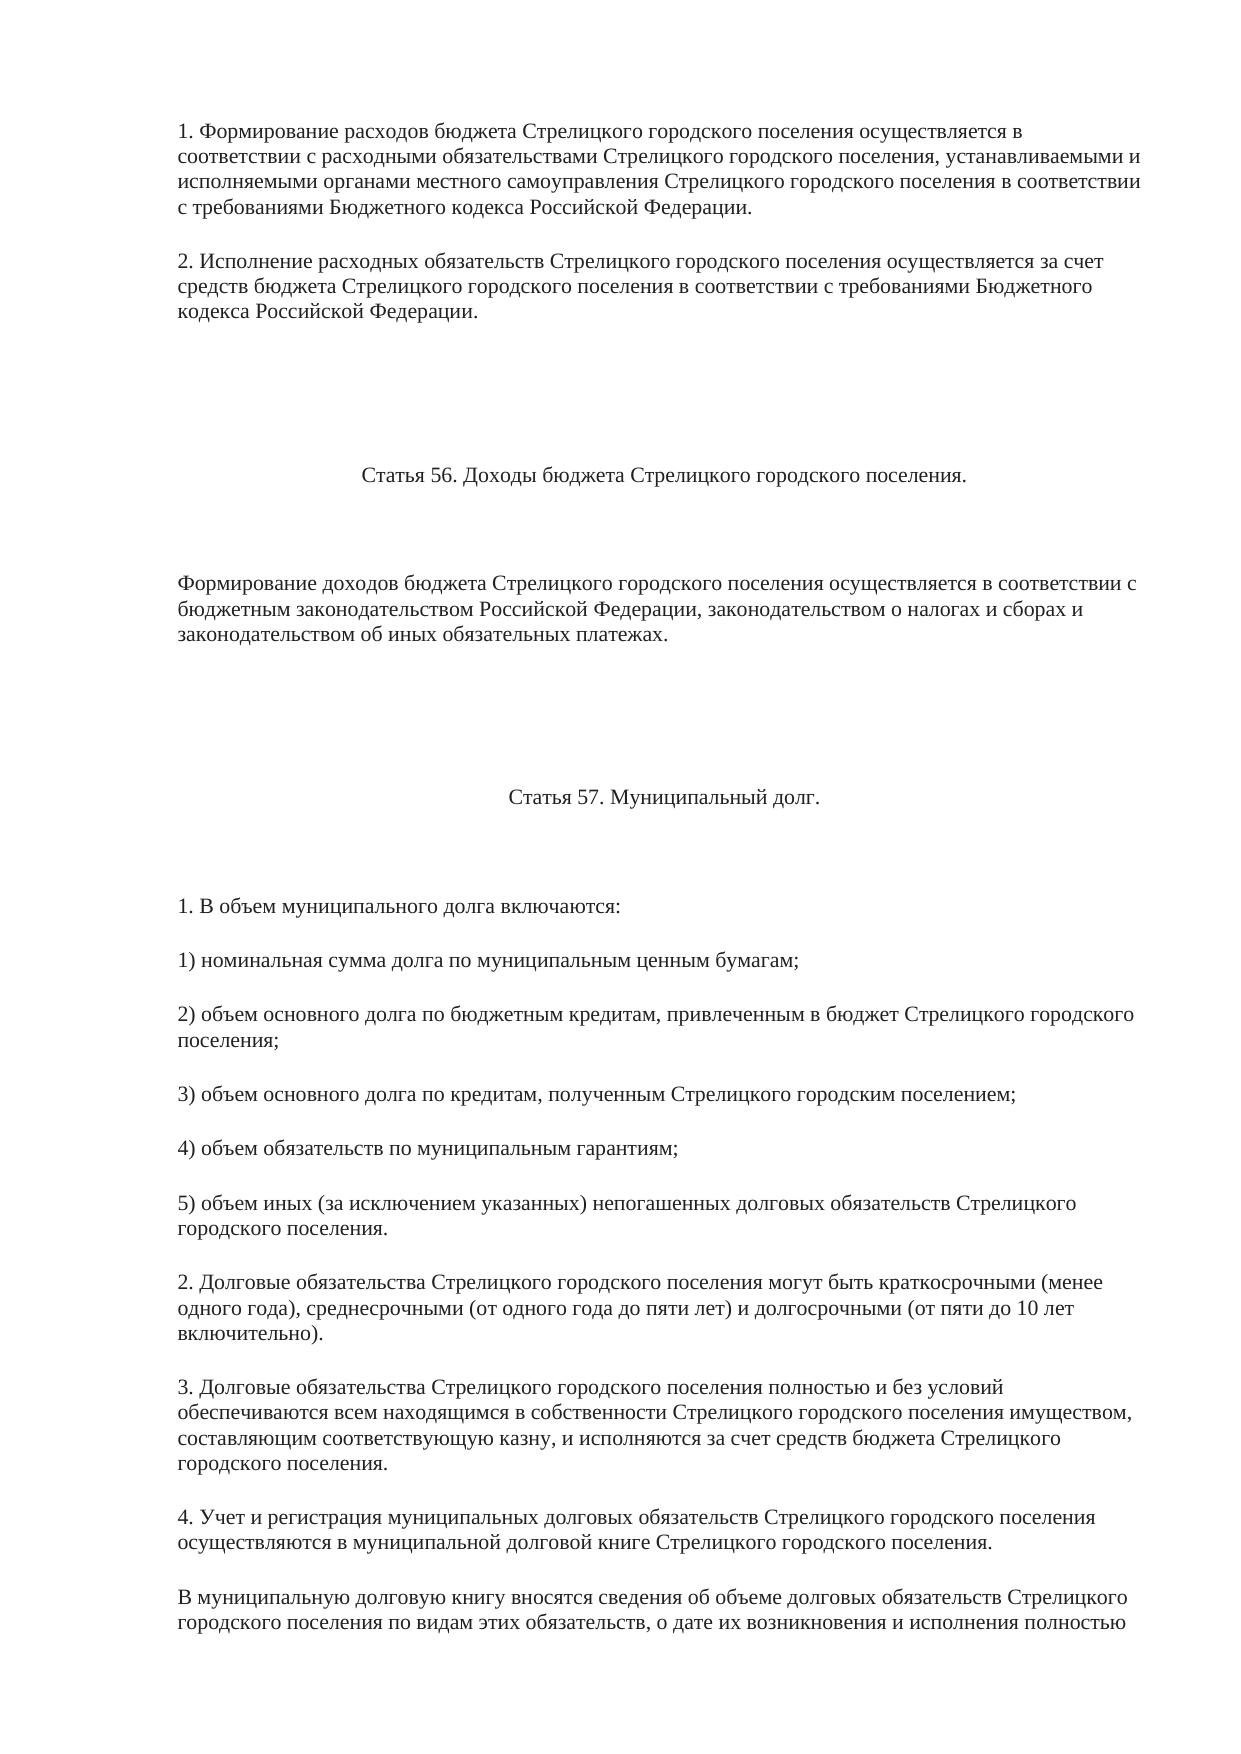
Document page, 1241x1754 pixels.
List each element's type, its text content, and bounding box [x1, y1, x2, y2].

text Статья 57. Муниципальный долг. [177, 784, 1152, 809]
text Статья 56. Доходы бюджета Стрелицкого городского поселения. [177, 462, 1152, 487]
text 3) объем основного долга по кредитам, полученным Стрелицкого городским поселением; [177, 1081, 1152, 1106]
text 2) объем основного долга по бюджетным кредитам, привлеченным в бюджет Стрелицкого городского поселения; [177, 1001, 1152, 1052]
text Формирование доходов бюджета Стрелицкого городского поселения осуществляется в соответствии с бюджетным законодательством Российской Федерации, законодательством о налогах и сборах и законодательством об иных обязательных платежах. [177, 570, 1152, 646]
text 1. В объем муниципального долга включаются: [177, 893, 1152, 918]
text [177, 1584, 1152, 1634]
text 1) номинальная сумма долга по муниципальным ценным бумагам; [177, 947, 1152, 972]
text 1. Формирование расходов бюджета Стрелицкого городского поселения осуществляется в соответствии с расходными обязательствами Стрелицкого городского поселения, устанавливаемыми и исполняемыми органами местного самоуправления Стрелицкого городского поселения в соответствии с требованиями Бюджетного кодекса Российской Федерации. [177, 118, 1152, 219]
text 4. Учет и регистрация муниципальных долговых обязательств Стрелицкого городского поселения осуществляются в муниципальной долговой книге Стрелицкого городского поселения. [177, 1504, 1152, 1554]
text 2. Долговые обязательства Стрелицкого городского поселения могут быть краткосрочными (менее одного года), среднесрочными (от одного года до пяти лет) и долгосрочными (от пяти до 10 лет включительно). [177, 1269, 1152, 1345]
text 2. Исполнение расходных обязательств Стрелицкого городского поселения осуществляется за счет средств бюджета Стрелицкого городского поселения в соответствии с требованиями Бюджетного кодекса Российской Федерации. [177, 248, 1152, 324]
text 5) объем иных (за исключением указанных) непогашенных долговых обязательств Стрелицкого городского поселения. [177, 1190, 1152, 1240]
text 3. Долговые обязательства Стрелицкого городского поселения полностью и без условий обеспечиваются всем находящимся в собственности Стрелицкого городского поселения имуществом, составляющим соответствующую казну, и исполняются за счет средств бюджета Стрелицкого городского поселения. [177, 1374, 1152, 1475]
text 4) объем обязательств по муниципальным гарантиям; [177, 1135, 1152, 1161]
